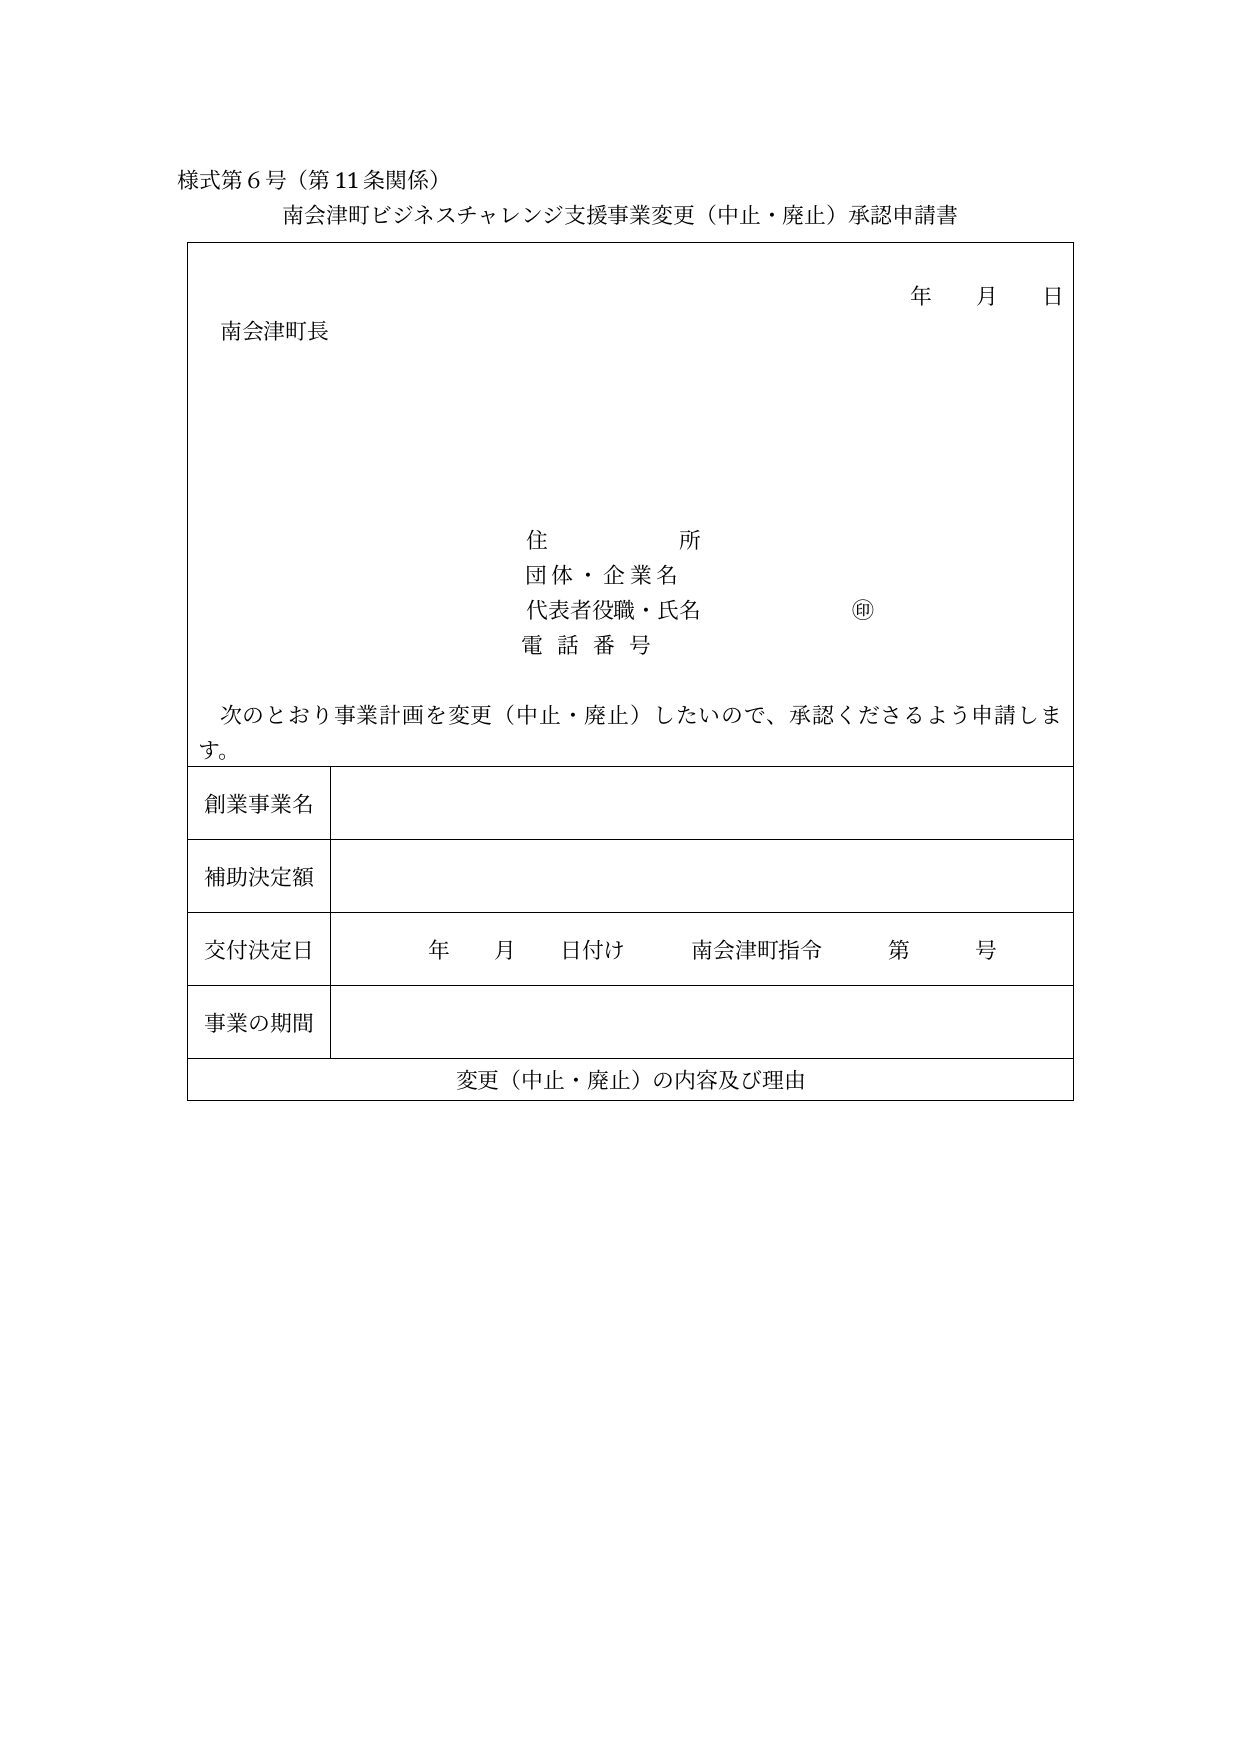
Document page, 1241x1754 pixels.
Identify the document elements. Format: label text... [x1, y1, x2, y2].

table_cell [331, 840, 1073, 912]
table_cell 補助決定額 [188, 840, 330, 912]
text 様式第６号（第11条関係） [177, 162, 1063, 196]
table_cell 年 月 日付け 南会津町指令 第 号 [331, 913, 1073, 985]
table_cell [331, 767, 1073, 839]
table_header 年 月 日 南会津町長 住 所 団体・企業名 代表者役職・氏名 ㊞ 電話番号 次のとおり事業計画を変更（中止・廃止）したいので、承認くださるよう申請します。 [188, 243, 1073, 766]
table_cell 変更（中止・廃止）の内容及び理由 [188, 1059, 1073, 1099]
table_cell 交付決定日 [188, 913, 330, 985]
table_cell 創業事業名 [188, 767, 330, 839]
table_cell 事業の期間 [188, 986, 330, 1058]
table_cell [331, 986, 1073, 1058]
text 南会津町ビジネスチャレンジ支援事業変更（中止・廃止）承認申請書 [177, 196, 1063, 231]
